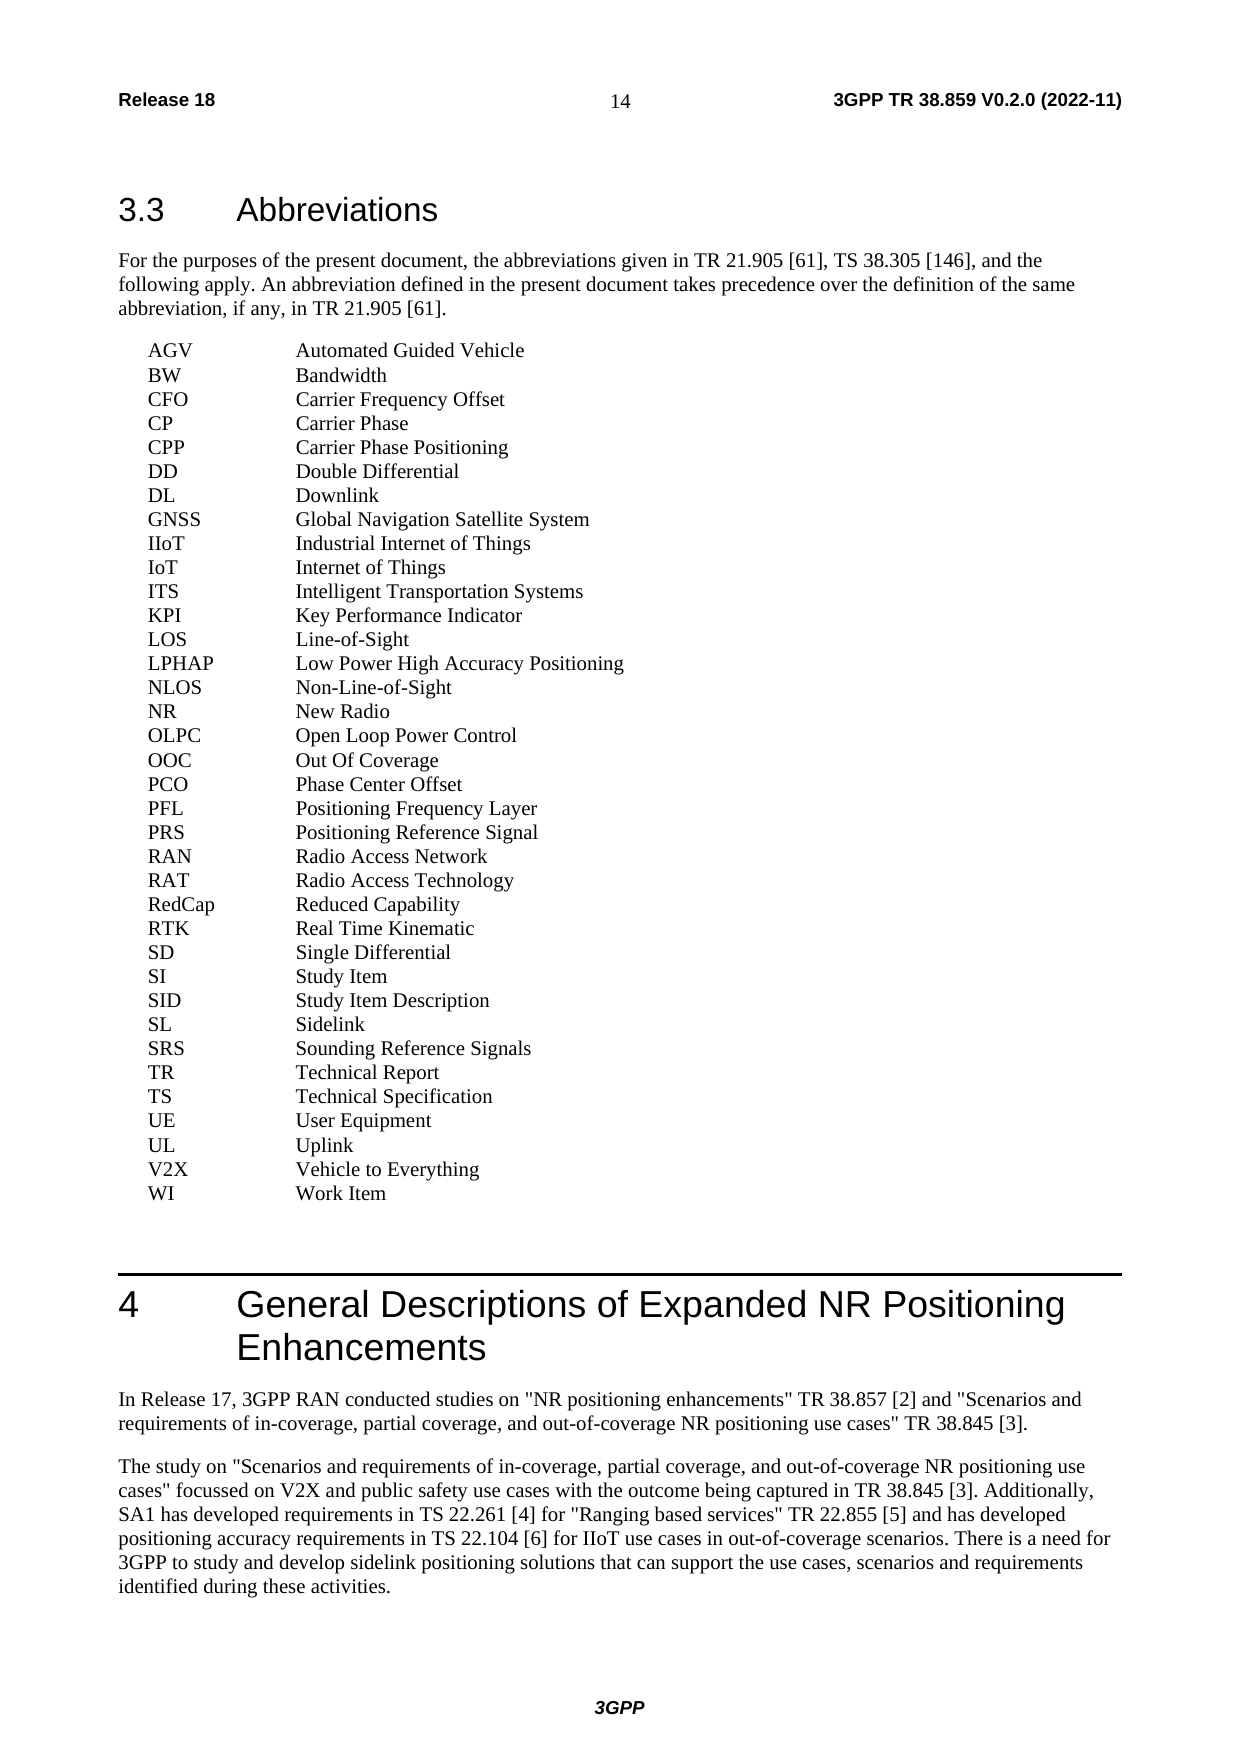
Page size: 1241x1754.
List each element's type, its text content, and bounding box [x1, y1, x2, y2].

text LPHAP Low Power High Accuracy Positioning [148, 651, 1122, 675]
text V2X Vehicle to Everything [148, 1157, 1122, 1181]
text SRS Sounding Reference Signals [148, 1036, 1122, 1060]
text TS Technical Specification [148, 1084, 1122, 1108]
text WI Work Item [148, 1181, 1122, 1205]
text SID Study Item Description [148, 988, 1122, 1012]
text The study on "Scenarios and requirements of in-coverage, partial coverage, and out-of-coverage NR positioning use cases" focussed on V2X and public safety use cases with the outcome being captured in TR 38.845 [3]. Additionally, SA1 has developed requirements in TS 22.261 [4] for "Ranging based services" TR 22.855 [5] and has developed positioning accuracy requirements in TS 22.104 [6] for IIoT use cases in out-of-coverage scenarios. There is a need for 3GPP to study and develop sidelink positioning solutions that can support the use cases, scenarios and requirements identified during these activities. [118, 1454, 1122, 1598]
text For the purposes of the present document, the abbreviations given in TR 21.905 [] and the following apply. An abbreviation defined in the present document takes precedence over the definition of the same abbreviation, if any, in TR 21.905 []. [118, 247, 1122, 320]
text PRS Positioning Reference Signal [148, 820, 1122, 844]
text RAN Radio Access Network [148, 844, 1122, 868]
text UL Uplink [148, 1132, 1122, 1157]
text TR Technical Report [148, 1060, 1122, 1084]
text IoT Internet of Things [148, 555, 1122, 579]
text RedCap Reduced Capability [148, 892, 1122, 916]
subtitle 4 General Descriptions of Expanded NR Positioning Enhancements [118, 1276, 1122, 1368]
subtitle 3.3 Abbreviations [118, 190, 1122, 229]
text GNSS Global Navigation Satellite System [148, 507, 1122, 531]
text RAT Radio Access Technology [148, 868, 1122, 892]
text DL Downlink [148, 483, 1122, 507]
text SI Study Item [148, 964, 1122, 988]
text In Release 17, 3GPP RAN conducted studies on "NR positioning enhancements" TR 38.857 [2] and "Scenarios and requirements of in-coverage, partial coverage, and out-of-coverage NR positioning use cases" TR 38.845 [3]. [118, 1387, 1122, 1435]
text UE User Equipment [148, 1108, 1122, 1132]
text SL Sidelink [148, 1012, 1122, 1036]
text BW Bandwidth [148, 362, 1122, 387]
text ITS Intelligent Transportation Systems [148, 579, 1122, 603]
text AGV Automated Guided Vehicle [148, 338, 1122, 362]
text RTK Real Time Kinematic [148, 916, 1122, 940]
text IIoT Industrial Internet of Things [148, 531, 1122, 555]
